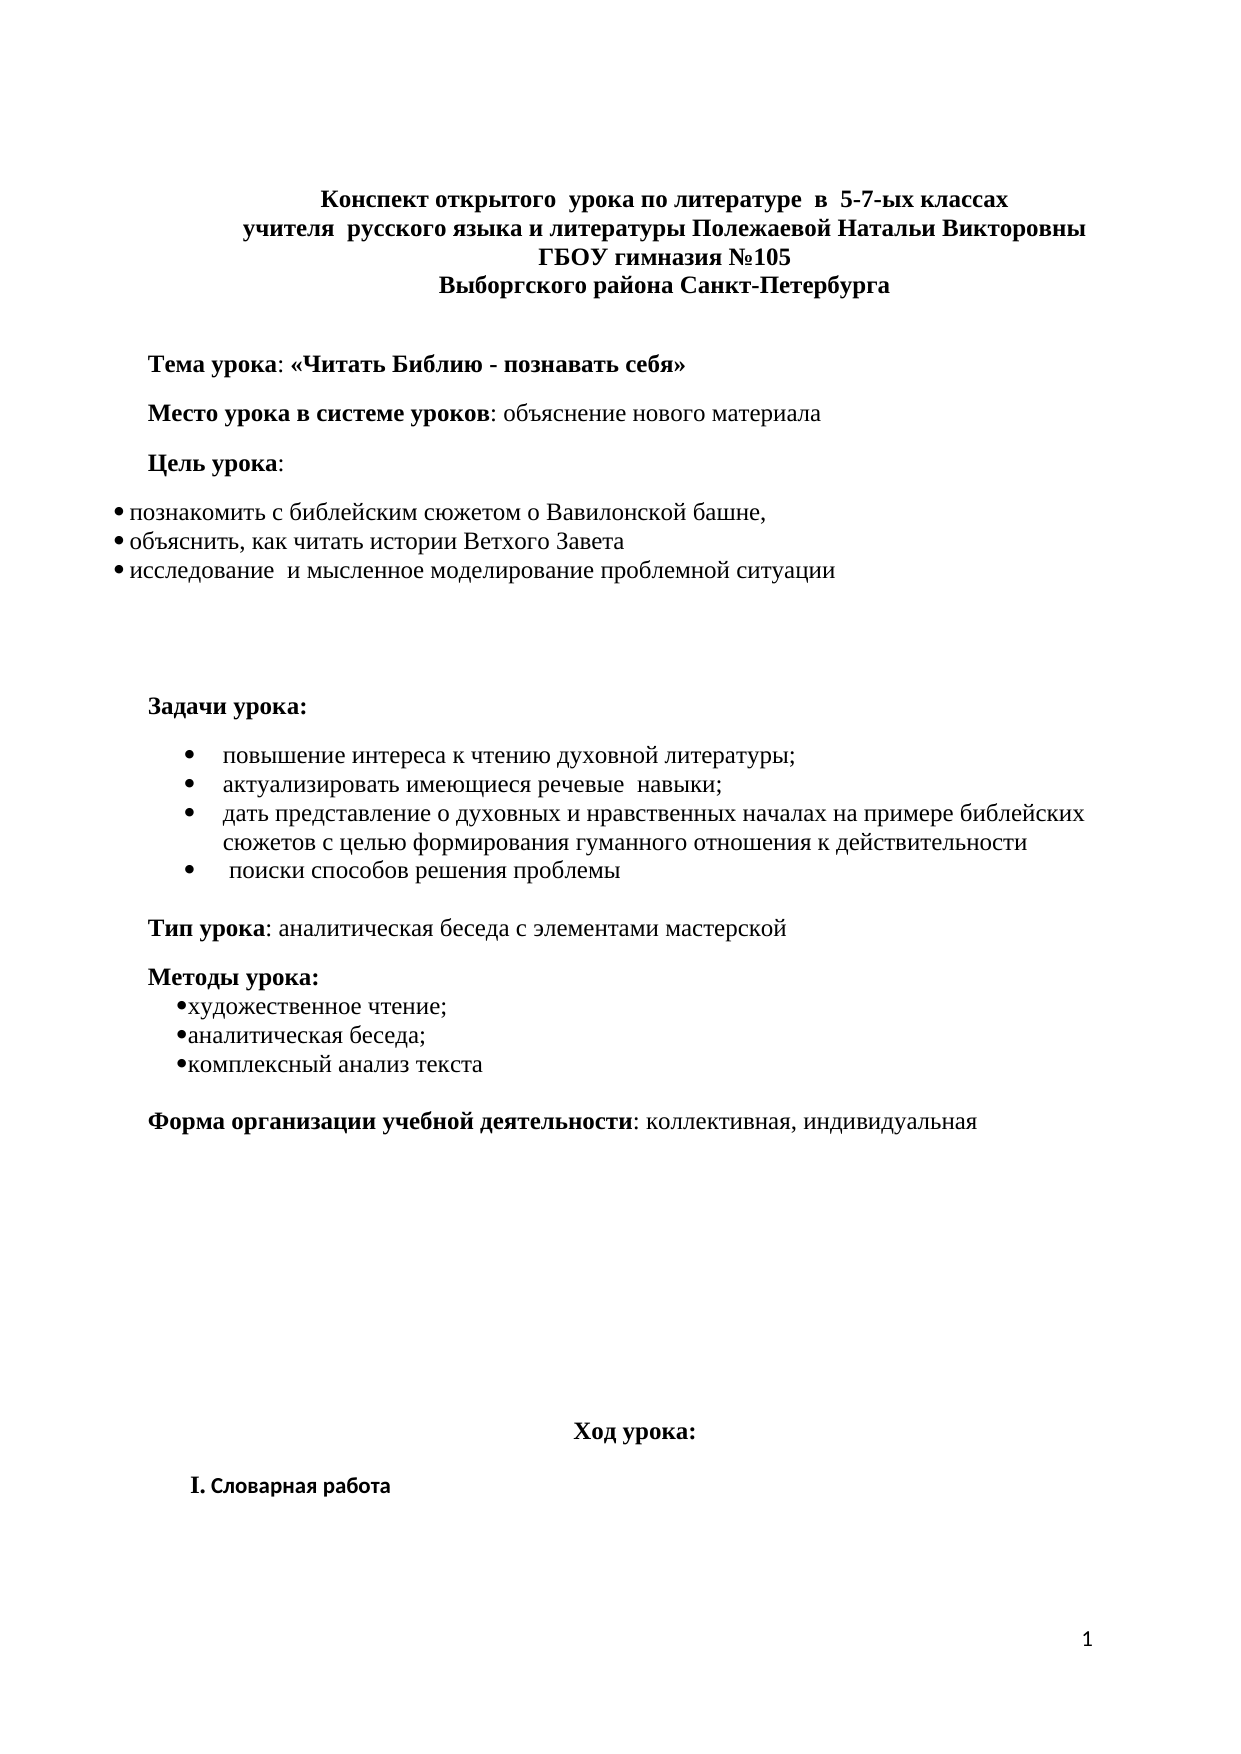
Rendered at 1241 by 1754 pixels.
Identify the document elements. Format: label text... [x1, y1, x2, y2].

text I. Словарная работа [177, 1470, 1093, 1499]
text Конспект открытого урока по литературе в 5-7-ых классах [177, 184, 1152, 213]
text ГБОУ гимназия №105 [177, 242, 1152, 270]
text Форма организации учебной деятельности: коллективная, индивидуальная [148, 1106, 1152, 1135]
text Ход урока: [177, 1416, 1093, 1445]
list аналитическая беседа; [177, 1020, 1152, 1049]
list актуализировать имеющиеся речевые навыки; [185, 769, 1093, 798]
list комплексный анализ текста [177, 1049, 1152, 1077]
table_header познакомить с библейским сюжетом о Вавилонской башне, объяснить, как читать истории Ветхого Завета исследование и мысленное моделирование проблемной ситуации [89, 498, 1240, 641]
text Тип урока: аналитическая беседа с элементами мастерской [148, 913, 1152, 942]
list художественное чтение; [177, 991, 1152, 1020]
text Задачи урока: [148, 691, 1152, 719]
list поиски способов решения проблемы [185, 855, 1093, 884]
text Цель урока: [148, 448, 1152, 477]
text Выборгского района Санкт-Петербурга [177, 270, 1152, 299]
text Методы урока: [148, 962, 1152, 991]
text Место урока в системе уроков: объяснение нового материала [148, 398, 1152, 427]
text учителя русского языка и литературы Полежаевой Натальи Викторовны [177, 213, 1152, 242]
list дать представление о духовных и нравственных началах на примере библейских сюжетов с целью формирования гуманного отношения к действительности [185, 798, 1093, 855]
list повышение интереса к чтению духовной литературы; [185, 740, 1093, 769]
text Тема урока: «Читать Библию - познавать себя» [148, 349, 1152, 377]
